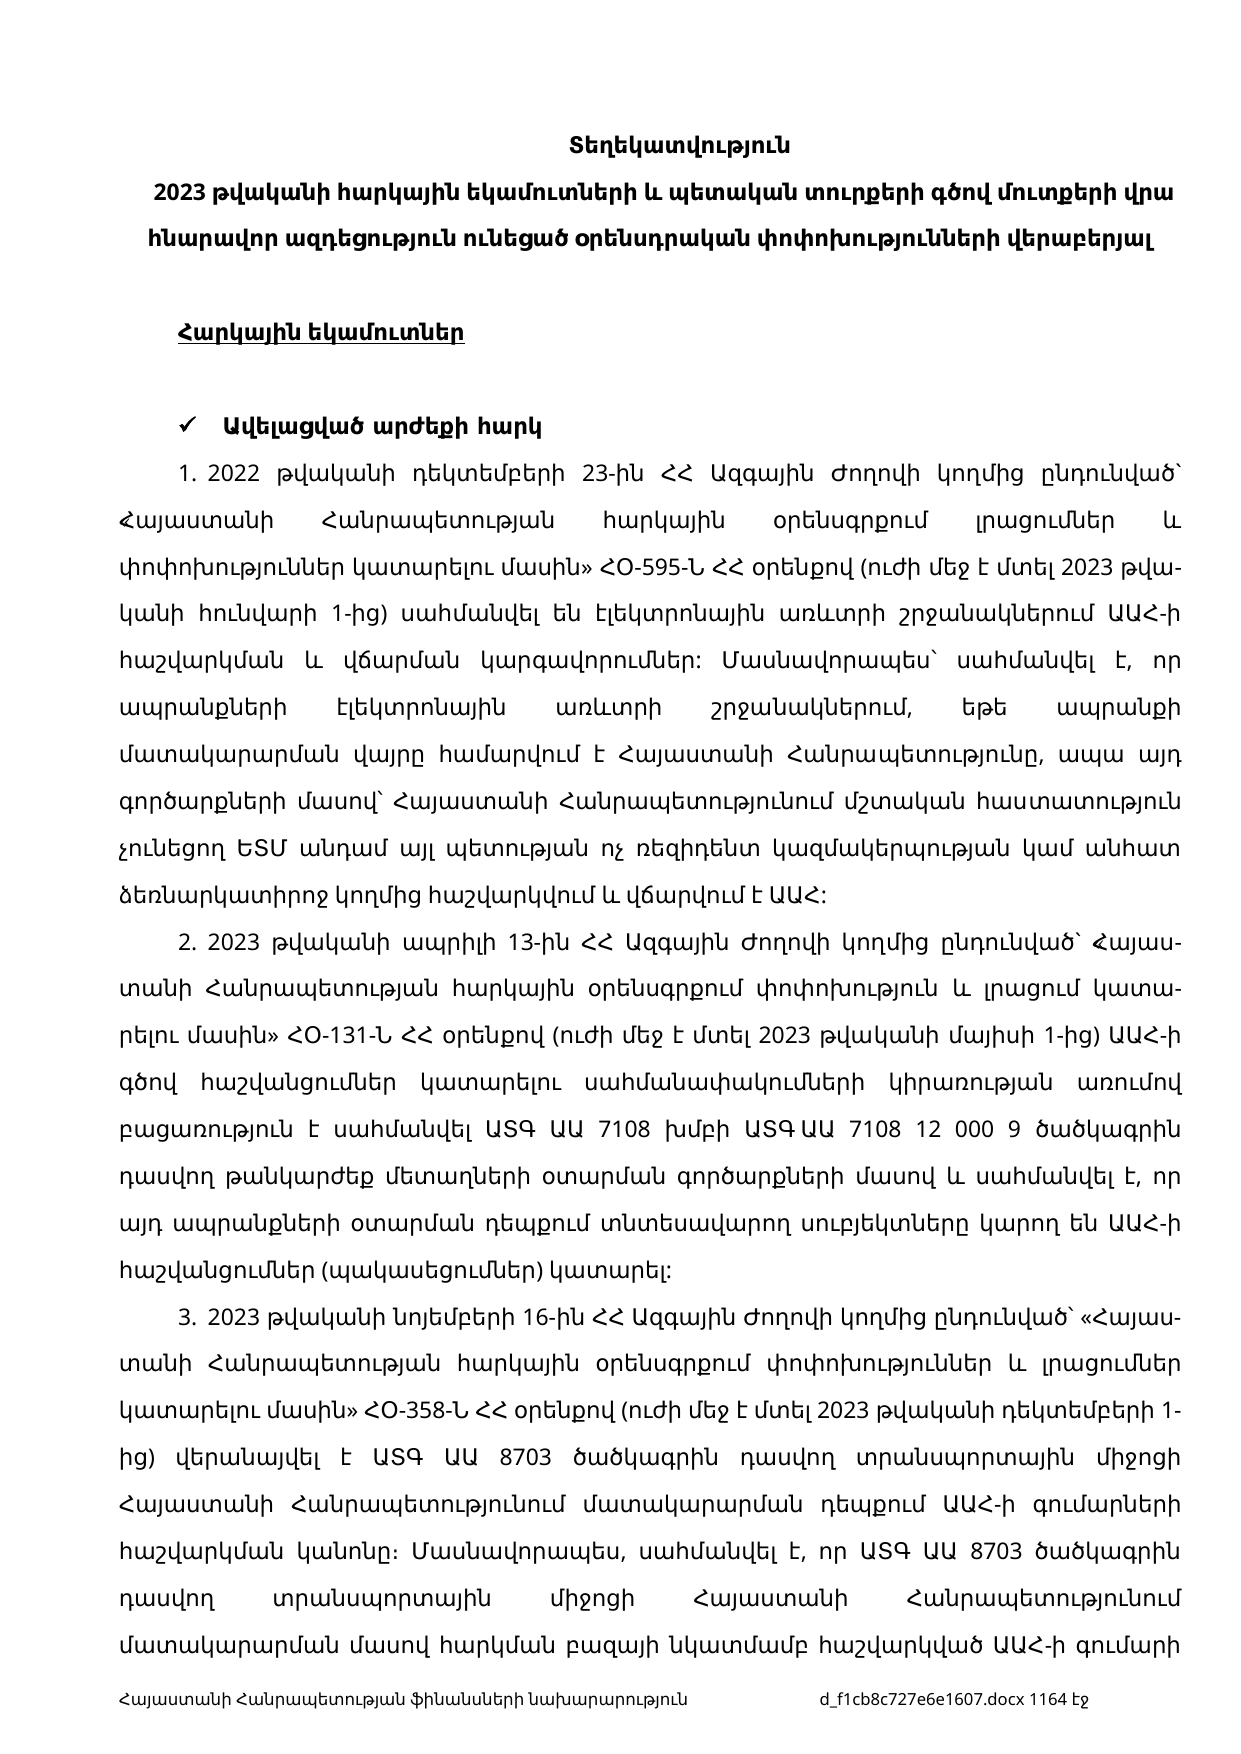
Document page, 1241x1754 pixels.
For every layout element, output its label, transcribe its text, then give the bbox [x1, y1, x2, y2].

text 2023 թվականի հարկային եկամուտների և պետական տուրքերի գծով մուտքերի վրա հնարավոր ազդեցություն ունեցած օրենսդրական փոփոխությունների վերաբերյալ [119, 176, 1182, 254]
text Հարկային եկամուտներ [119, 316, 1182, 347]
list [119, 1301, 1182, 1660]
text Տեղեկատվություն [119, 129, 1182, 160]
list Ավելացված արժեքի հարկ [119, 410, 1182, 441]
list 2022 թվականի դեկտեմբերի 23-ին ՀՀ Ազգային Ժողովի կողմից ընդունված` Հայաստանի Հանրապետության հարկային օրենսգրքում լրացումներ և փոփոխություններ կատարելու մասին» ՀՕ-595-Ն ՀՀ օրենքով (ուժի մեջ է մտել 2023 թվականի հունվարի 1-ից) սահմանվել են էլեկտրոնային առևտրի շրջանակներում ԱԱՀ-ի հաշվարկման և վճարման կարգավորումներ: Մասնավորապես՝ սահմանվել է, որ ապրանքների էլեկտրոնային առևտրի շրջանակներում, եթե ապրանքի մատակարարման վայրը համարվում է Հայաստանի Հանրապետությունը, ապա այդ գործարքների մասով՝ Հայաստանի Հանրապետությունում մշտական հաստատություն չունեցող ԵՏՄ անդամ այլ պետության ոչ ռեզիդենտ կազմակերպության կամ անհատ ձեռնարկատիրոջ կողմից հաշվարկվում և վճարվում է ԱԱՀ: [119, 457, 1182, 910]
list 2023 թվականի ապրիլի 13-ին ՀՀ Ազգային Ժողովի կողմից ընդունված` Հայաստանի Հանրապետության հարկային օրենսգրքում փոփոխություն և լրացում կատարելու մասին» ՀՕ-131-Ն ՀՀ օրենքով (ուժի մեջ է մտել 2023 թվականի մայիսի 1-ից) ԱԱՀ-ի գծով հաշվանցումներ կատարելու սահմանափակումների կիրառության առումով բացառություն է սահմանվել ԱՏԳ ԱԱ 7108 խմբի ԱՏԳ ԱԱ 7108 12 000 9 ծածկագրին դասվող թանկարժեք մետաղների օտարման գործարքների մասով և սահմանվել է, որ այդ ապրանքների օտարման դեպքում տնտեսավարող սուբյեկտները կարող են ԱԱՀ-ի հաշվանցումներ (պակասեցումներ) կատարել: [119, 926, 1182, 1285]
